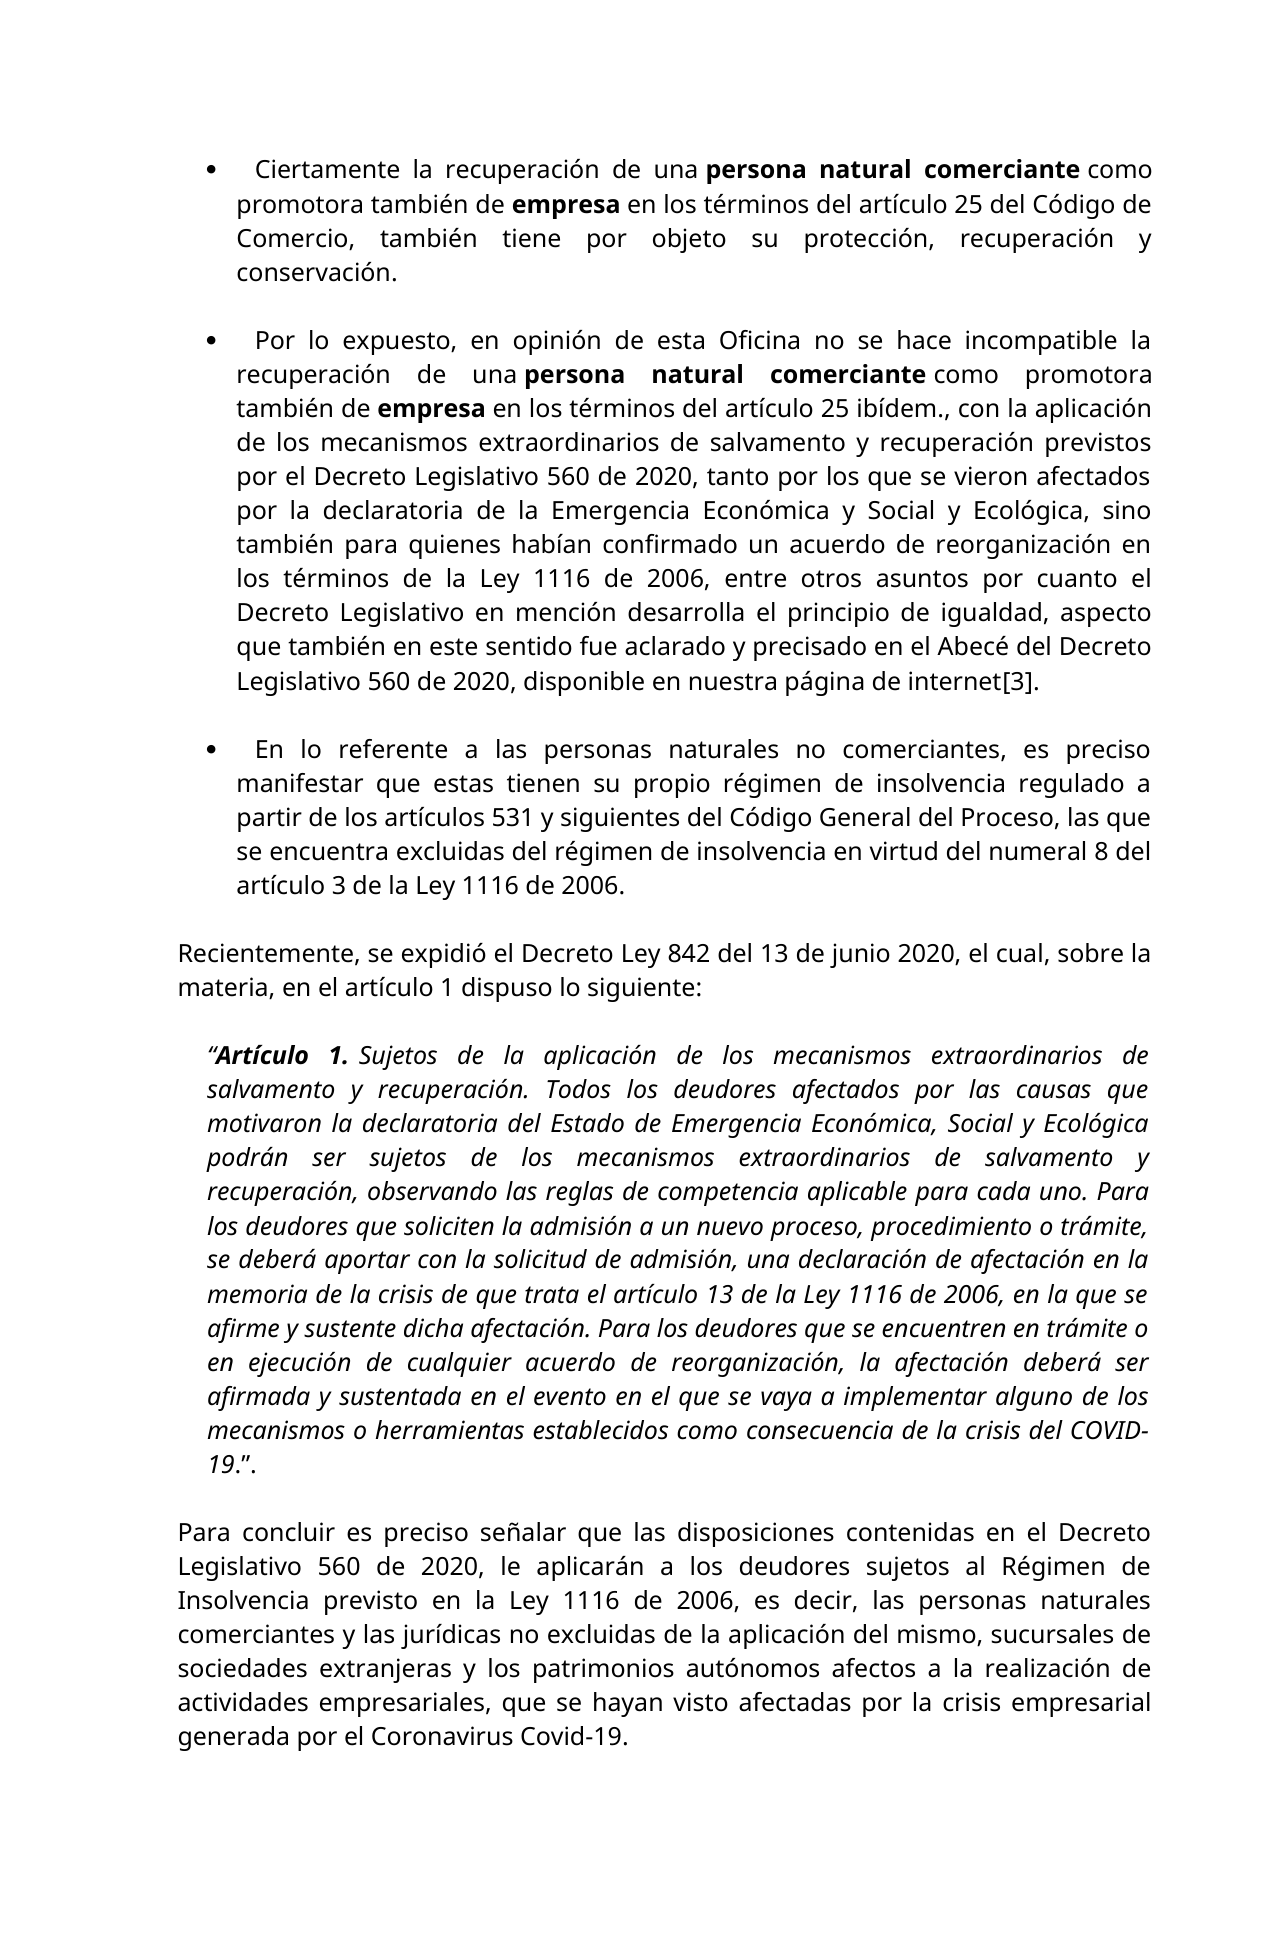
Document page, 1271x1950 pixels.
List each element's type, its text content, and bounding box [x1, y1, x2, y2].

text · Por lo expuesto, en opinión de esta Oficina no se hace incompatible la recuperación de una persona natural comerciante como promotora también de empresa en los términos del artículo 25 ibídem., con la aplicación de los mecanismos extraordinarios de salvamento y recuperación previstos por el Decreto Legislativo 560 de 2020, tanto por los que se vieron afectados por la declaratoria de la Emergencia Económica y Social y Ecológica, sino también para quienes habían confirmado un acuerdo de reorganización en los términos de la Ley 1116 de 2006, entre otros asuntos por cuanto el Decreto Legislativo en mención desarrolla el principio de igualdad, aspecto que también en este sentido fue aclarado y precisado en el Abecé del Decreto Legislativo 560 de 2020, disponible en nuestra página de internet[3]. [207, 322, 1153, 697]
text · Ciertamente la recuperación de una persona natural comerciante como promotora también de empresa en los términos del artículo 25 del Código de Comercio, también tiene por objeto su protección, recuperación y conservación. [207, 152, 1153, 288]
text “Artículo 1. Sujetos de la aplicación de los mecanismos extraordinarios de salvamento y recuperación. Todos los deudores afectados por las causas que motivaron la declaratoria del Estado de Emergencia Económica, Social y Ecológica podrán ser sujetos de los mecanismos extraordinarios de salvamento y recuperación, observando las reglas de competencia aplicable para cada uno. Para los deudores que soliciten la admisión a un nuevo proceso, procedimiento o trámite, se deberá aportar con la solicitud de admisión, una declaración de afectación en la memoria de la crisis de que trata el artículo 13 de la Ley 1116 de 2006, en la que se afirme y sustente dicha afectación. Para los deudores que se encuentren en trámite o en ejecución de cualquier acuerdo de reorganización, la afectación deberá ser afirmada y sustentada en el evento en el que se vaya a implementar alguno de los mecanismos o herramientas establecidos como consecuencia de la crisis del COVID-19.”. [207, 1038, 1153, 1481]
text Recientemente, se expidió el Decreto Ley 842 del 13 de junio 2020, el cual, sobre la materia, en el artículo 1 dispuso lo siguiente: [177, 936, 1153, 1004]
text · En lo referente a las personas naturales no comerciantes, es preciso manifestar que estas tienen su propio régimen de insolvencia regulado a partir de los artículos 531 y siguientes del Código General del Proceso, las que se encuentra excluidas del régimen de insolvencia en virtud del numeral 8 del artículo 3 de la Ley 1116 de 2006. [207, 731, 1153, 902]
text Para concluir es preciso señalar que las disposiciones contenidas en el Decreto Legislativo 560 de 2020, le aplicarán a los deudores sujetos al Régimen de Insolvencia previsto en la Ley 1116 de 2006, es decir, las personas naturales comerciantes y las jurídicas no excluidas de la aplicación del mismo, sucursales de sociedades extranjeras y los patrimonios autónomos afectos a la realización de actividades empresariales, que se hayan visto afectadas por la crisis empresarial generada por el Coronavirus Covid-19. [177, 1515, 1153, 1753]
